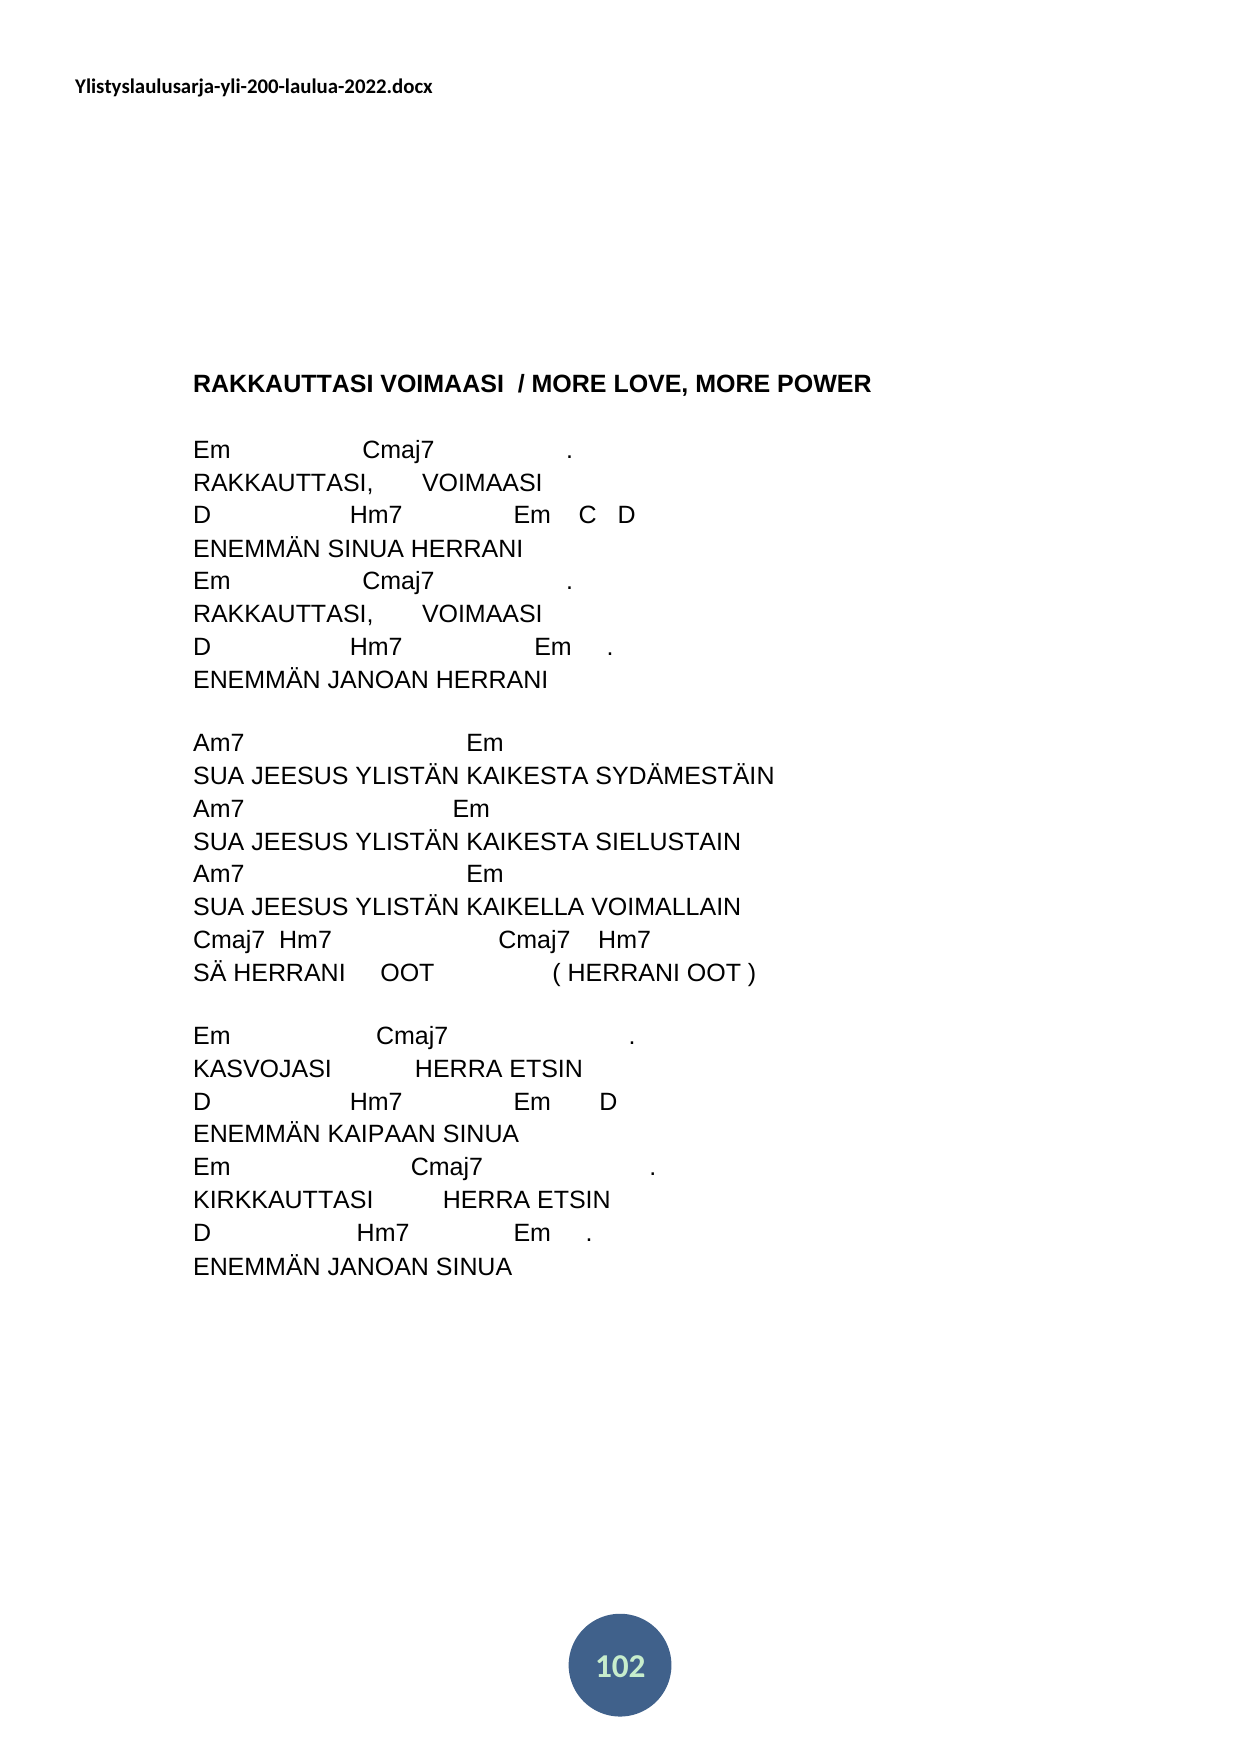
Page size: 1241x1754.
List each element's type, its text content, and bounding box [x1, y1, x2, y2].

text D Hm7 Em D [193, 1087, 1165, 1115]
text SUA JEESUS YLISTÄN KAIKESTA SYDÄMESTÄIN [193, 761, 1165, 789]
text Cmaj7 Hm7 Cmaj7 Hm7 [193, 925, 1165, 954]
text SUA JEESUS YLISTÄN KAIKESTA SIELUSTAIN [193, 826, 1165, 855]
text D Hm7 Em . [193, 1218, 1165, 1247]
text Am7 Em [193, 728, 1165, 756]
text Em Cmaj7 . [193, 1021, 1165, 1049]
text ENEMMÄN JANOAN SINUA [193, 1251, 1165, 1280]
text ENEMMÄN SINUA HERRANI [193, 533, 1165, 562]
text ENEMMÄN KAIPAAN SINUA [193, 1119, 1165, 1148]
text SUA JEESUS YLISTÄN KAIKELLA VOIMALLAIN [193, 892, 1165, 921]
text Em Cmaj7 . [193, 435, 1165, 464]
text RAKKAUTTASI, VOIMAASI [193, 468, 1165, 497]
text Em Cmaj7 . [193, 566, 1165, 595]
text Am7 Em [193, 859, 1165, 888]
text SÄ HERRANI OOT ( HERRANI OOT ) [193, 958, 1165, 987]
text KIRKKAUTTASI HERRA ETSIN [193, 1185, 1165, 1214]
text Am7 Em [193, 794, 1165, 822]
text RAKKAUTTASI, VOIMAASI [193, 599, 1165, 628]
text D Hm7 Em . [193, 632, 1165, 661]
text Em Cmaj7 . [193, 1152, 1165, 1181]
text KASVOJASI HERRA ETSIN [193, 1054, 1165, 1082]
text RAKKAUTTASI VOIMAASI / MORE LOVE, MORE POWER [193, 369, 1165, 398]
text ENEMMÄN JANOAN HERRANI [193, 665, 1165, 693]
text D Hm7 Em C D [193, 501, 1165, 529]
